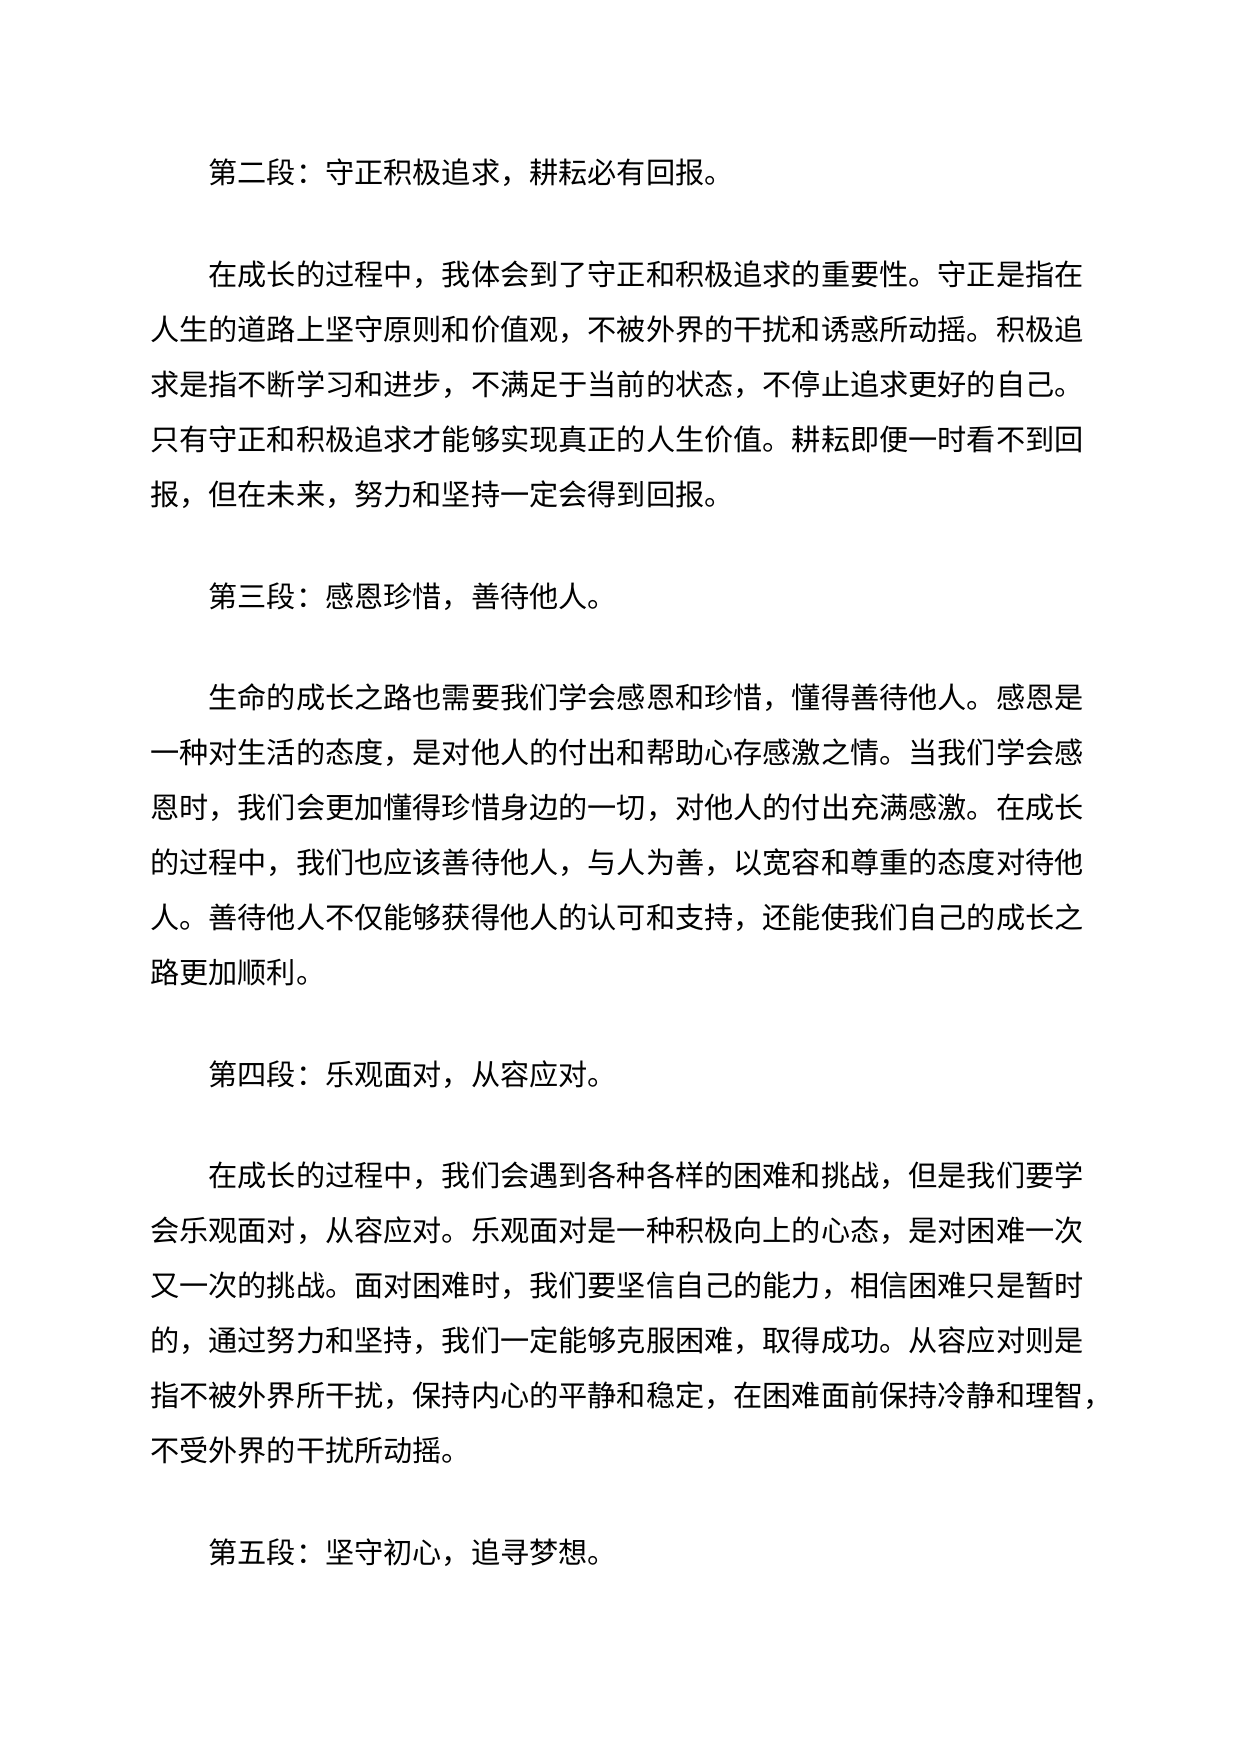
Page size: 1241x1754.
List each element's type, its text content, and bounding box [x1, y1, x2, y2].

text 生命的成长之路也需要我们学会感恩和珍惜，懂得善待他人。感恩是一种对生活的态度，是对他人的付出和帮助心存感激之情。当我们学会感恩时，我们会更加懂得珍惜身边的一切，对他人的付出充满感激。在成长的过程中，我们也应该善待他人，与人为善，以宽容和尊重的态度对待他人。善待他人不仅能够获得他人的认可和支持，还能使我们自己的成长之路更加顺利。 [150, 675, 1090, 992]
text 第二段：守正积极追求，耕耘必有回报。 [150, 150, 1090, 192]
text 第五段：坚守初心，追寻梦想。 [150, 1529, 1090, 1571]
text 在成长的过程中，我们会遇到各种各样的困难和挑战，但是我们要学会乐观面对，从容应对。乐观面对是一种积极向上的心态，是对困难一次又一次的挑战。面对困难时，我们要坚信自己的能力，相信困难只是暂时的，通过努力和坚持，我们一定能够克服困难，取得成功。从容应对则是指不被外界所干扰，保持内心的平静和稳定，在困难面前保持冷静和理智，不受外界的干扰所动摇。 [150, 1153, 1090, 1470]
text 在成长的过程中，我体会到了守正和积极追求的重要性。守正是指在人生的道路上坚守原则和价值观，不被外界的干扰和诱惑所动摇。积极追求是指不断学习和进步，不满足于当前的状态，不停止追求更好的自己。只有守正和积极追求才能够实现真正的人生价值。耕耘即便一时看不到回报，但在未来，努力和坚持一定会得到回报。 [150, 252, 1090, 514]
text 第四段：乐观面对，从容应对。 [150, 1051, 1090, 1093]
text 第三段：感恩珍惜，善待他人。 [150, 573, 1090, 615]
